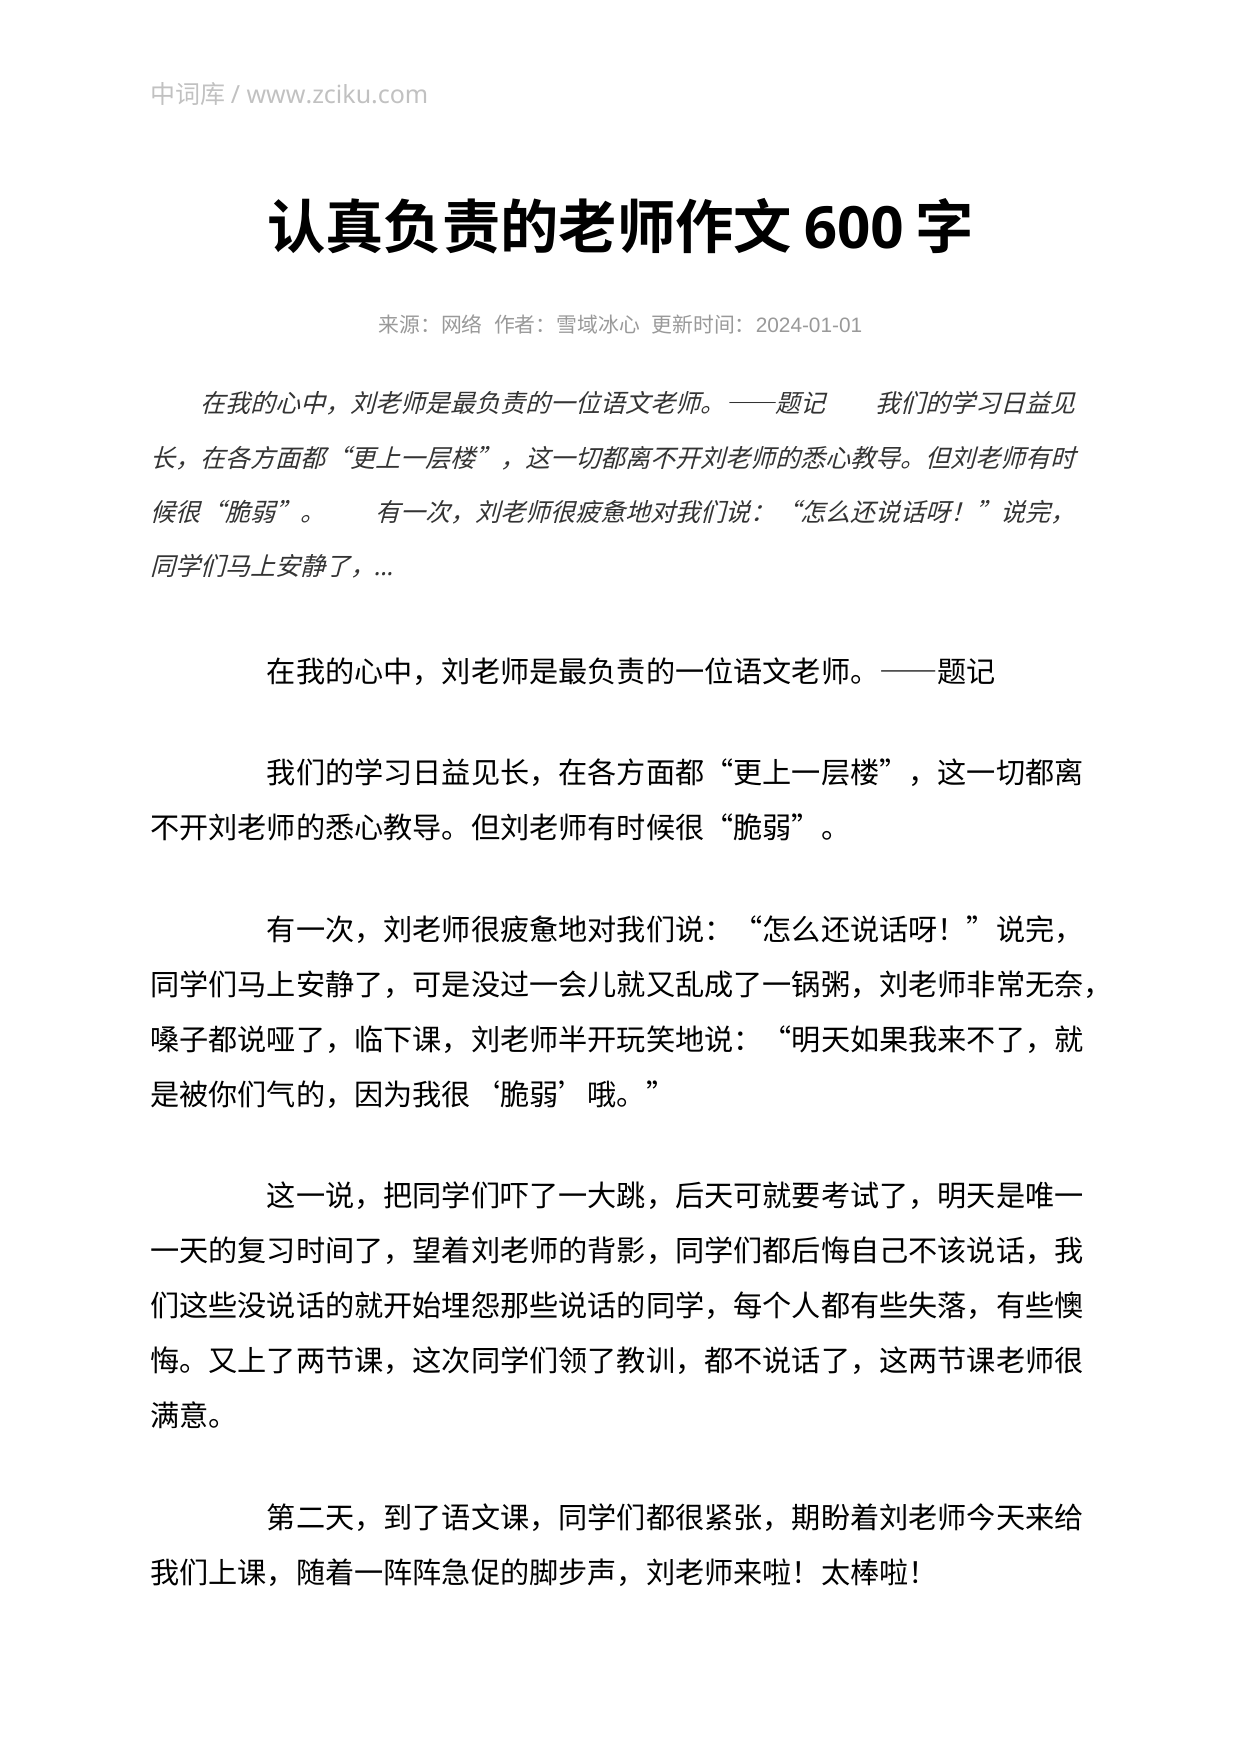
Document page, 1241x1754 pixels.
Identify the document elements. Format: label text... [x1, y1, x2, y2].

text 我们的学习日益见长，在各方面都“更上一层楼”，这一切都离不开刘老师的悉心教导。但刘老师有时候很“脆弱”。 [150, 750, 1090, 847]
text 有一次，刘老师很疲惫地对我们说：“怎么还说话呀！”说完，同学们马上安静了，可是没过一会儿就又乱成了一锅粥，刘老师非常无奈，嗓子都说哑了，临下课，刘老师半开玩笑地说：“明天如果我来不了，就是被你们气的，因为我很‘脆弱’哦。” [150, 907, 1090, 1113]
text 这一说，把同学们吓了一大跳，后天可就要考试了，明天是唯一一天的复习时间了，望着刘老师的背影，同学们都后悔自己不该说话，我们这些没说话的就开始埋怨那些说话的同学，每个人都有些失落，有些懊悔。又上了两节课，这次同学们领了教训，都不说话了，这两节课老师很满意。 [150, 1173, 1090, 1435]
subtitle 认真负责的老师作文600字 [150, 181, 1090, 266]
text 第二天，到了语文课，同学们都很紧张，期盼着刘老师今天来给我们上课，随着一阵阵急促的脚步声，刘老师来啦！太棒啦！ [150, 1494, 1090, 1592]
text 在我的心中，刘老师是最负责的一位语文老师。——题记 [150, 648, 1090, 690]
text 在我的心中，刘老师是最负责的一位语文老师。——题记 我们的学习日益见长，在各方面都“更上一层楼”，这一切都离不开刘老师的悉心教导。但刘老师有时候很“脆弱”。 有一次，刘老师很疲惫地对我们说：“怎么还说话呀！”说完，同学们马上安静了，... [150, 384, 1090, 583]
text 来源：网络 作者：雪域冰心 更新时间：2024-01-01 [150, 313, 1090, 337]
